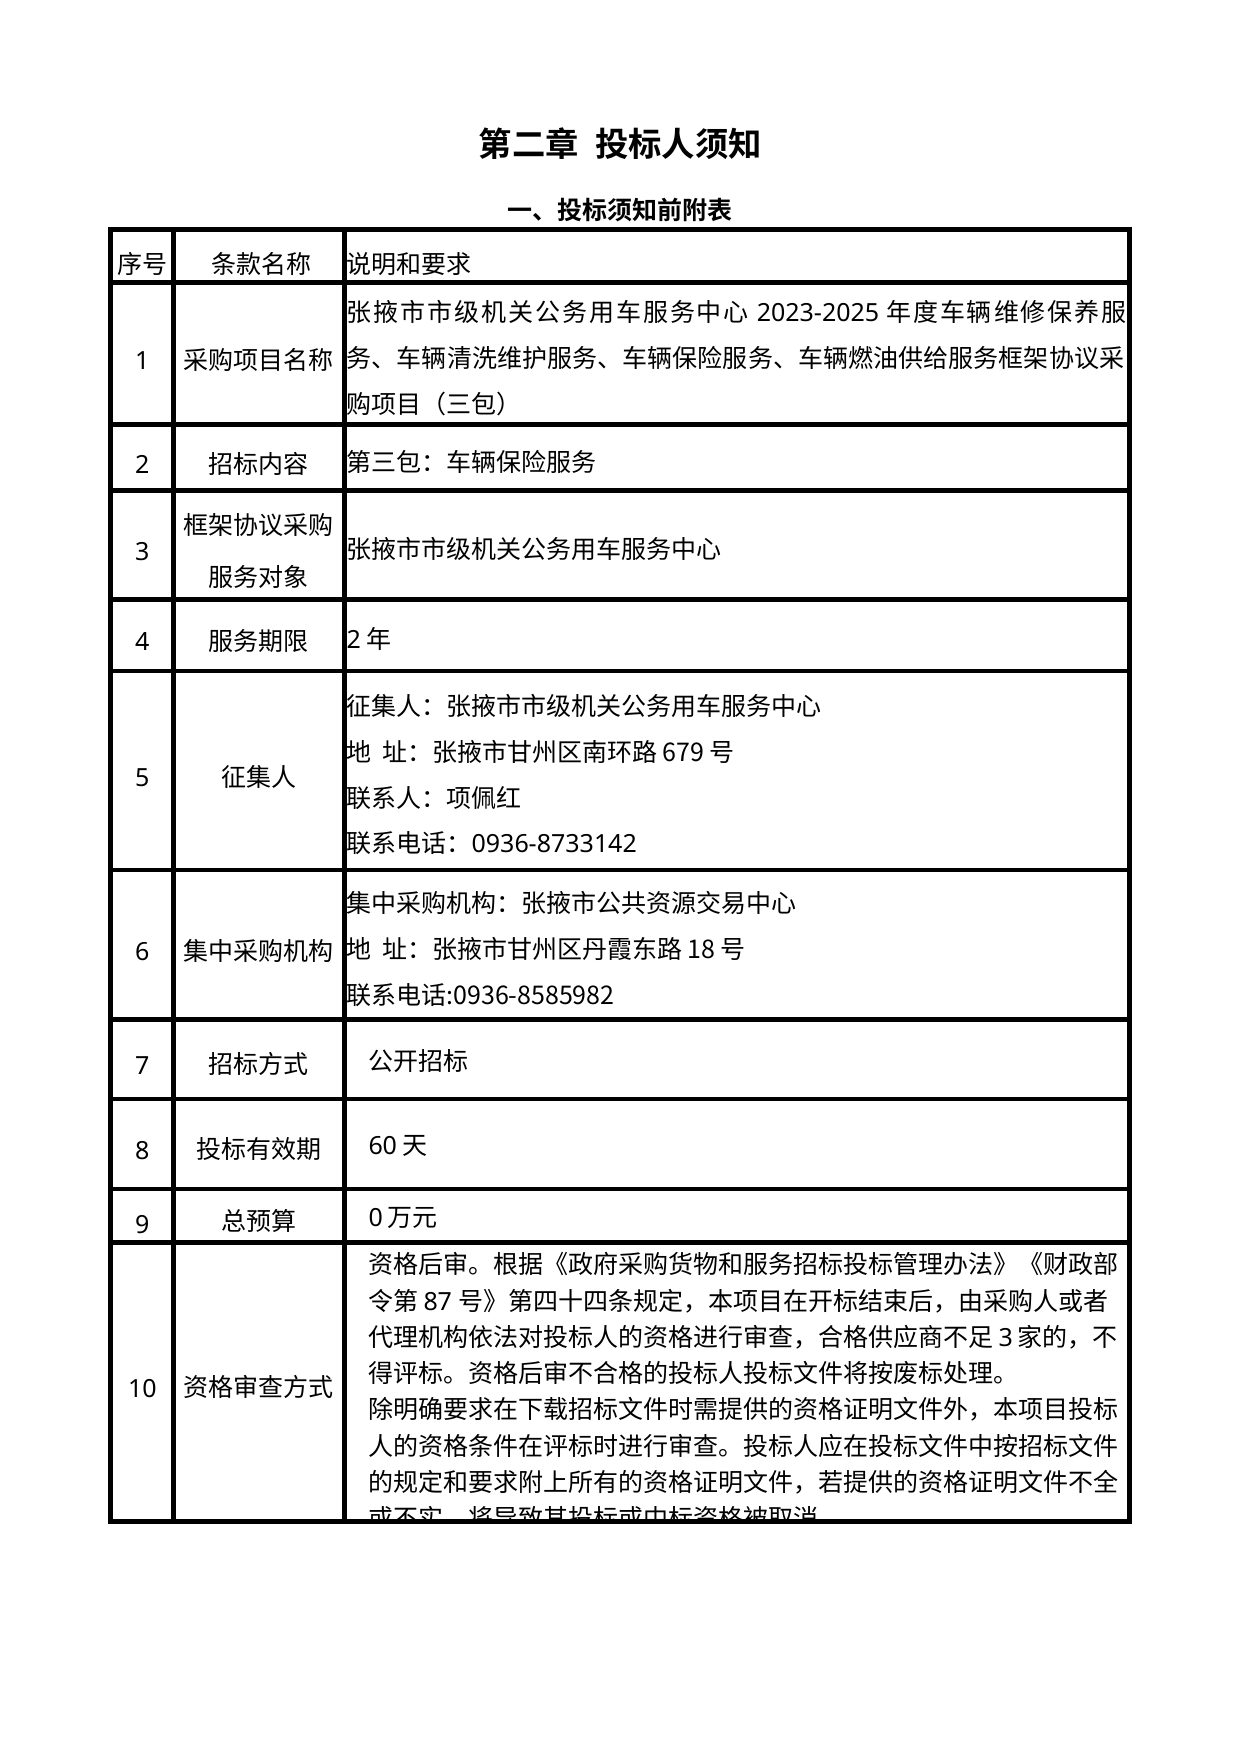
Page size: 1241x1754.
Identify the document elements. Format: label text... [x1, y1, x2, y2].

table_cell 采购项目名称 [176, 285, 342, 422]
table_cell 第三包：车辆保险服务 [347, 427, 1127, 488]
table_cell 集中采购机构 [176, 872, 342, 1017]
table_cell 7 [113, 1022, 171, 1097]
table_cell 招标内容 [176, 427, 342, 488]
list 一、投标须知前附表 [118, 191, 1122, 227]
table_cell 0万元 [347, 1191, 1127, 1240]
table_cell 张掖市市级机关公务用车服务中心 [347, 493, 1127, 597]
subtitle 投标人须知 [118, 118, 1122, 166]
table_cell 招标方式 [176, 1022, 342, 1097]
table_cell 2年 [347, 602, 1127, 668]
table_cell 征集人 [176, 673, 342, 867]
table_cell 10 [113, 1245, 171, 1519]
table_cell 9 [113, 1191, 171, 1240]
table_cell 资格审查方式 [176, 1245, 342, 1519]
table_header 序号 [113, 232, 171, 280]
table_cell 4 [113, 602, 171, 668]
table_cell 5 [113, 673, 171, 867]
table_cell 框架协议采购服务对象 [176, 493, 342, 597]
table_cell 征集人：张掖市市级机关公务用车服务中心 地 址：张掖市甘州区南环路679号 联系人：项佩红 联系电话：0936-8733142 [347, 673, 1127, 867]
table_cell 张掖市市级机关公务用车服务中心2023-2025年度车辆维修保养服务、车辆清洗维护服务、车辆保险服务、车辆燃油供给服务框架协议采购项目（三包） [347, 285, 1127, 422]
table_cell 投标有效期 [176, 1101, 342, 1187]
table_cell 8 [113, 1101, 171, 1187]
table_cell 6 [113, 872, 171, 1017]
table_cell 3 [113, 493, 171, 597]
table_cell 60天 [347, 1101, 1127, 1187]
table_cell 公开招标 [347, 1022, 1127, 1097]
table_cell 总预算 [176, 1191, 342, 1240]
table_cell 1 [113, 285, 171, 422]
table_cell 资格后审。根据《政府采购货物和服务招标投标管理办法》《财政部令第87 号》第四十四条规定，本项目在开标结束后，由采购人或者代理机构依法对投标人的资格进行审查，合格供应商不足3家的，不得评标。资格后审不合格的投标人投标文件将按废标处理。 除明确要求在下载招标文件时需提供的资格证明文件外，本项目投标人的资格条件在评标时进行审查。投标人应在投标文件中按招标文件的规定和要求附上所有的资格证明文件，若提供的资格证明文件不全或不实，将导致其投标或中标资格被取消。 [347, 1245, 1127, 1519]
table_header 条款名称 [176, 232, 342, 280]
table_cell 服务期限 [176, 602, 342, 668]
table_cell 集中采购机构：张掖市公共资源交易中心 地 址：张掖市甘州区丹霞东路18号 联系电话:0936-8585982 [347, 872, 1127, 1017]
table_header 说明和要求 [347, 232, 1127, 280]
table_cell 2 [113, 427, 171, 488]
